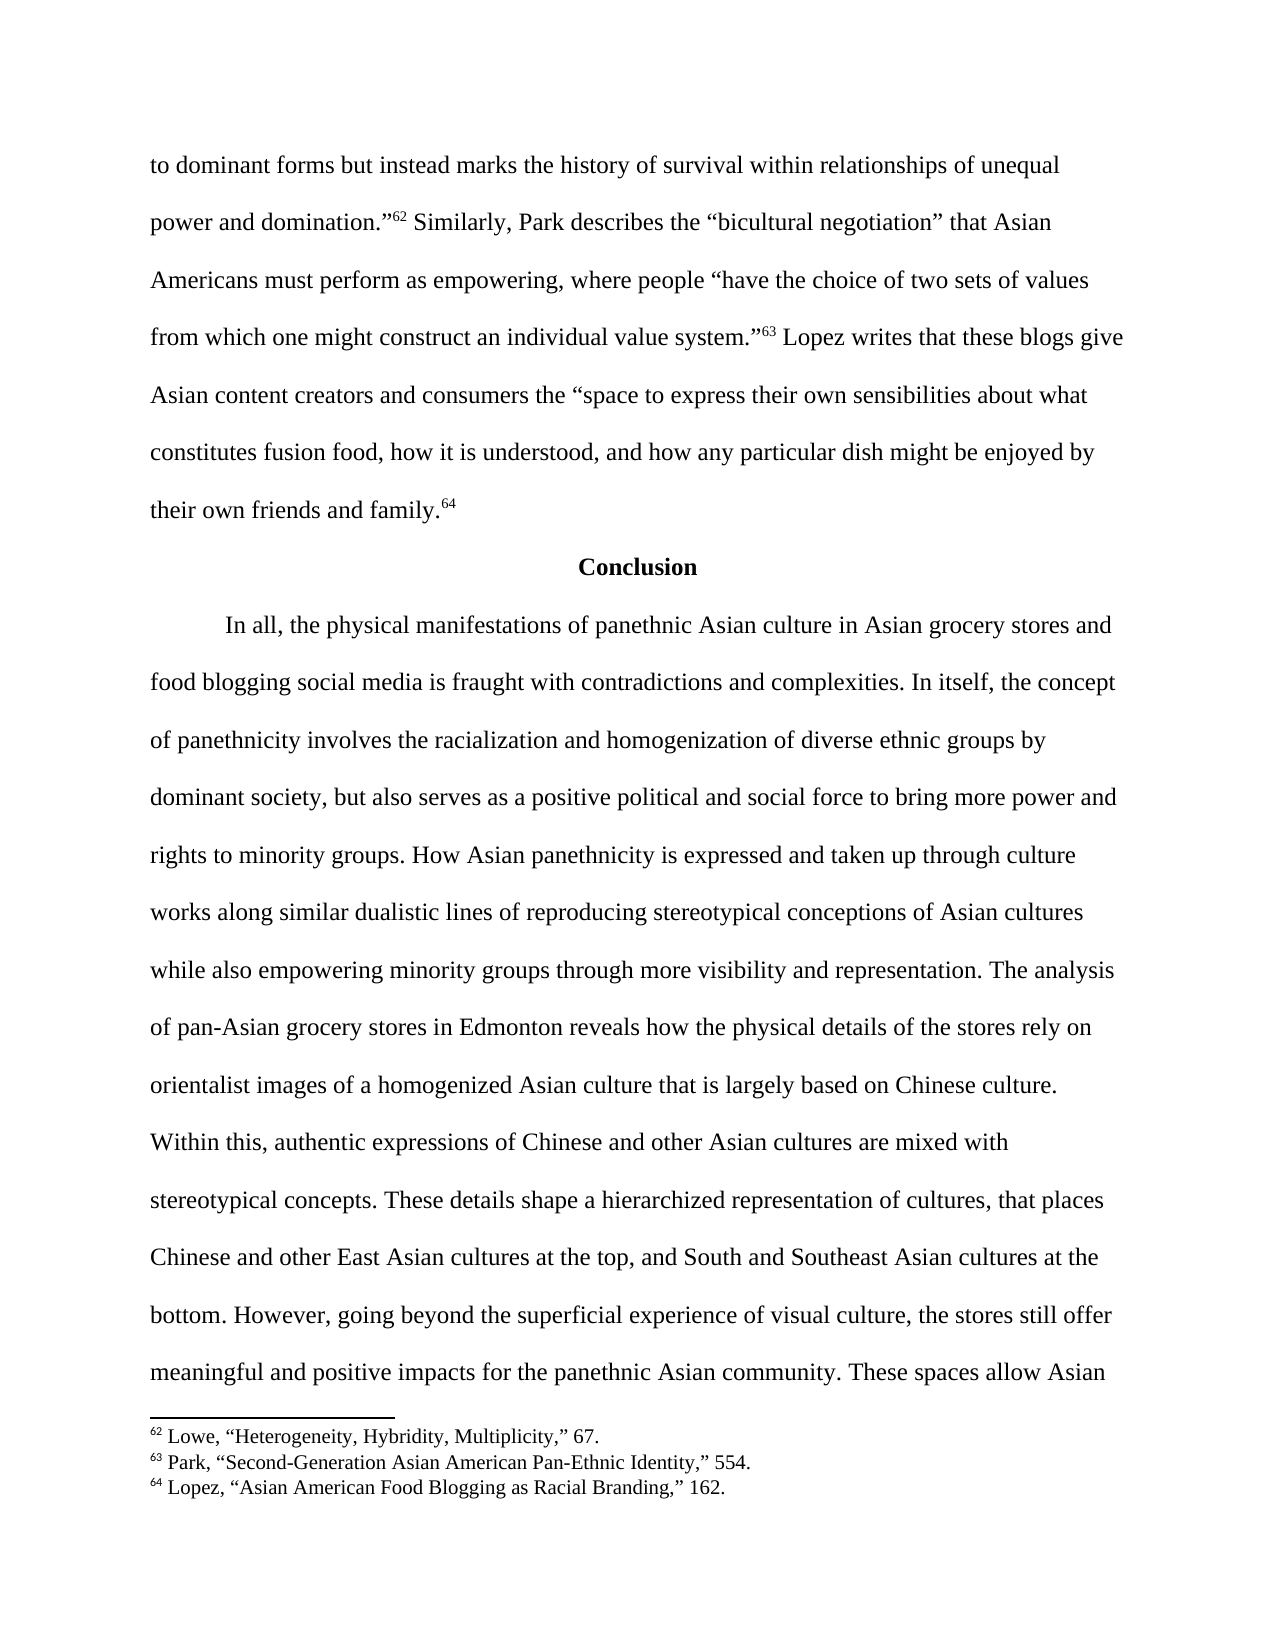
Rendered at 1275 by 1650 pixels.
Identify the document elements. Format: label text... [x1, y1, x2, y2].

text Conclusion [150, 552, 1125, 581]
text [150, 610, 1125, 1386]
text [150, 150, 1125, 524]
